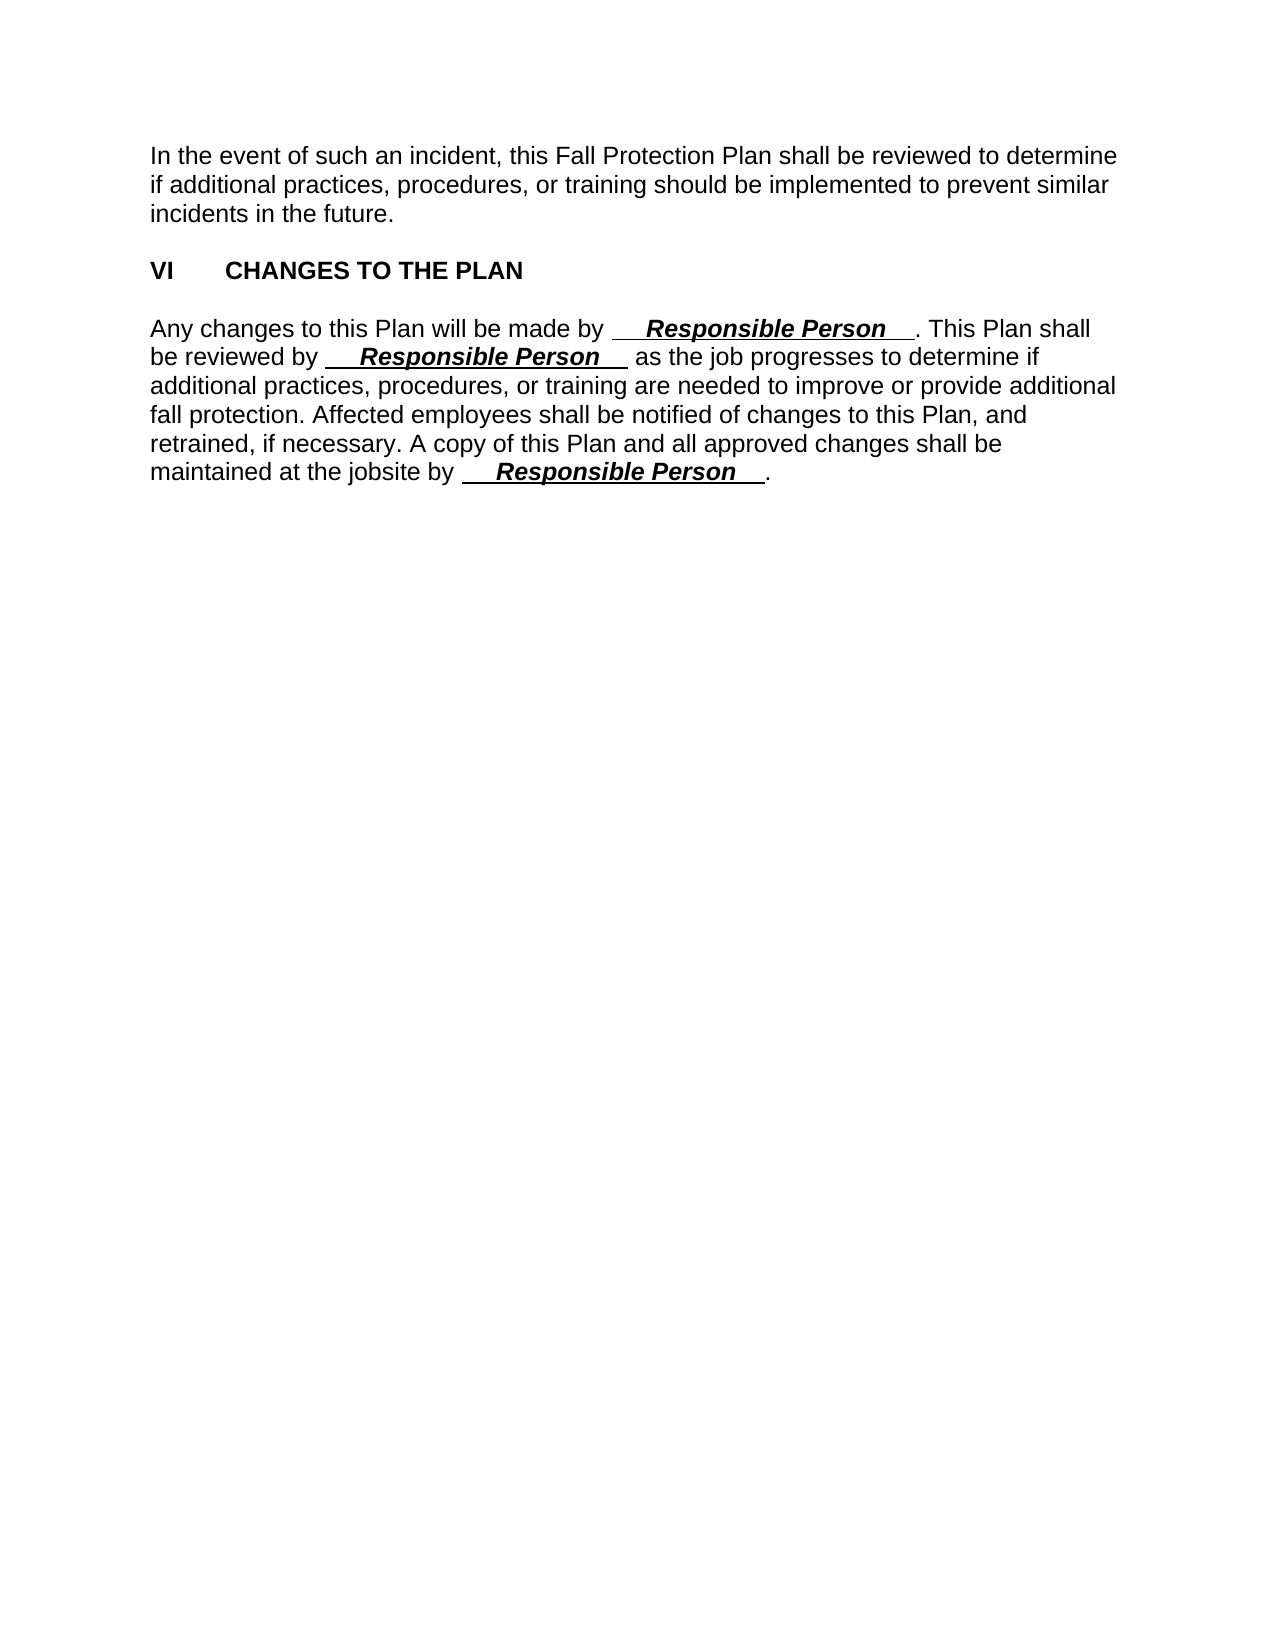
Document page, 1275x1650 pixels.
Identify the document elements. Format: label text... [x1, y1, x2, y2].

text In the event of such an incident, this Fall Protection Plan shall be reviewed to determine if additional practices, procedures, or training should be implemented to prevent similar incidents in the future. [150, 141, 1125, 227]
text VI CHANGES TO THE PLAN [150, 256, 1125, 285]
text Any changes to this Plan will be made by Responsible Person . This Plan shall be reviewed by Responsible Person as the job progresses to determine if additional practices, procedures, or training are needed to improve or provide additional fall protection. Affected employees shall be notified of changes to this Plan, and retrained, if necessary. A copy of this Plan and all approved changes shall be maintained at the jobsite by Responsible Person . [150, 313, 1125, 486]
